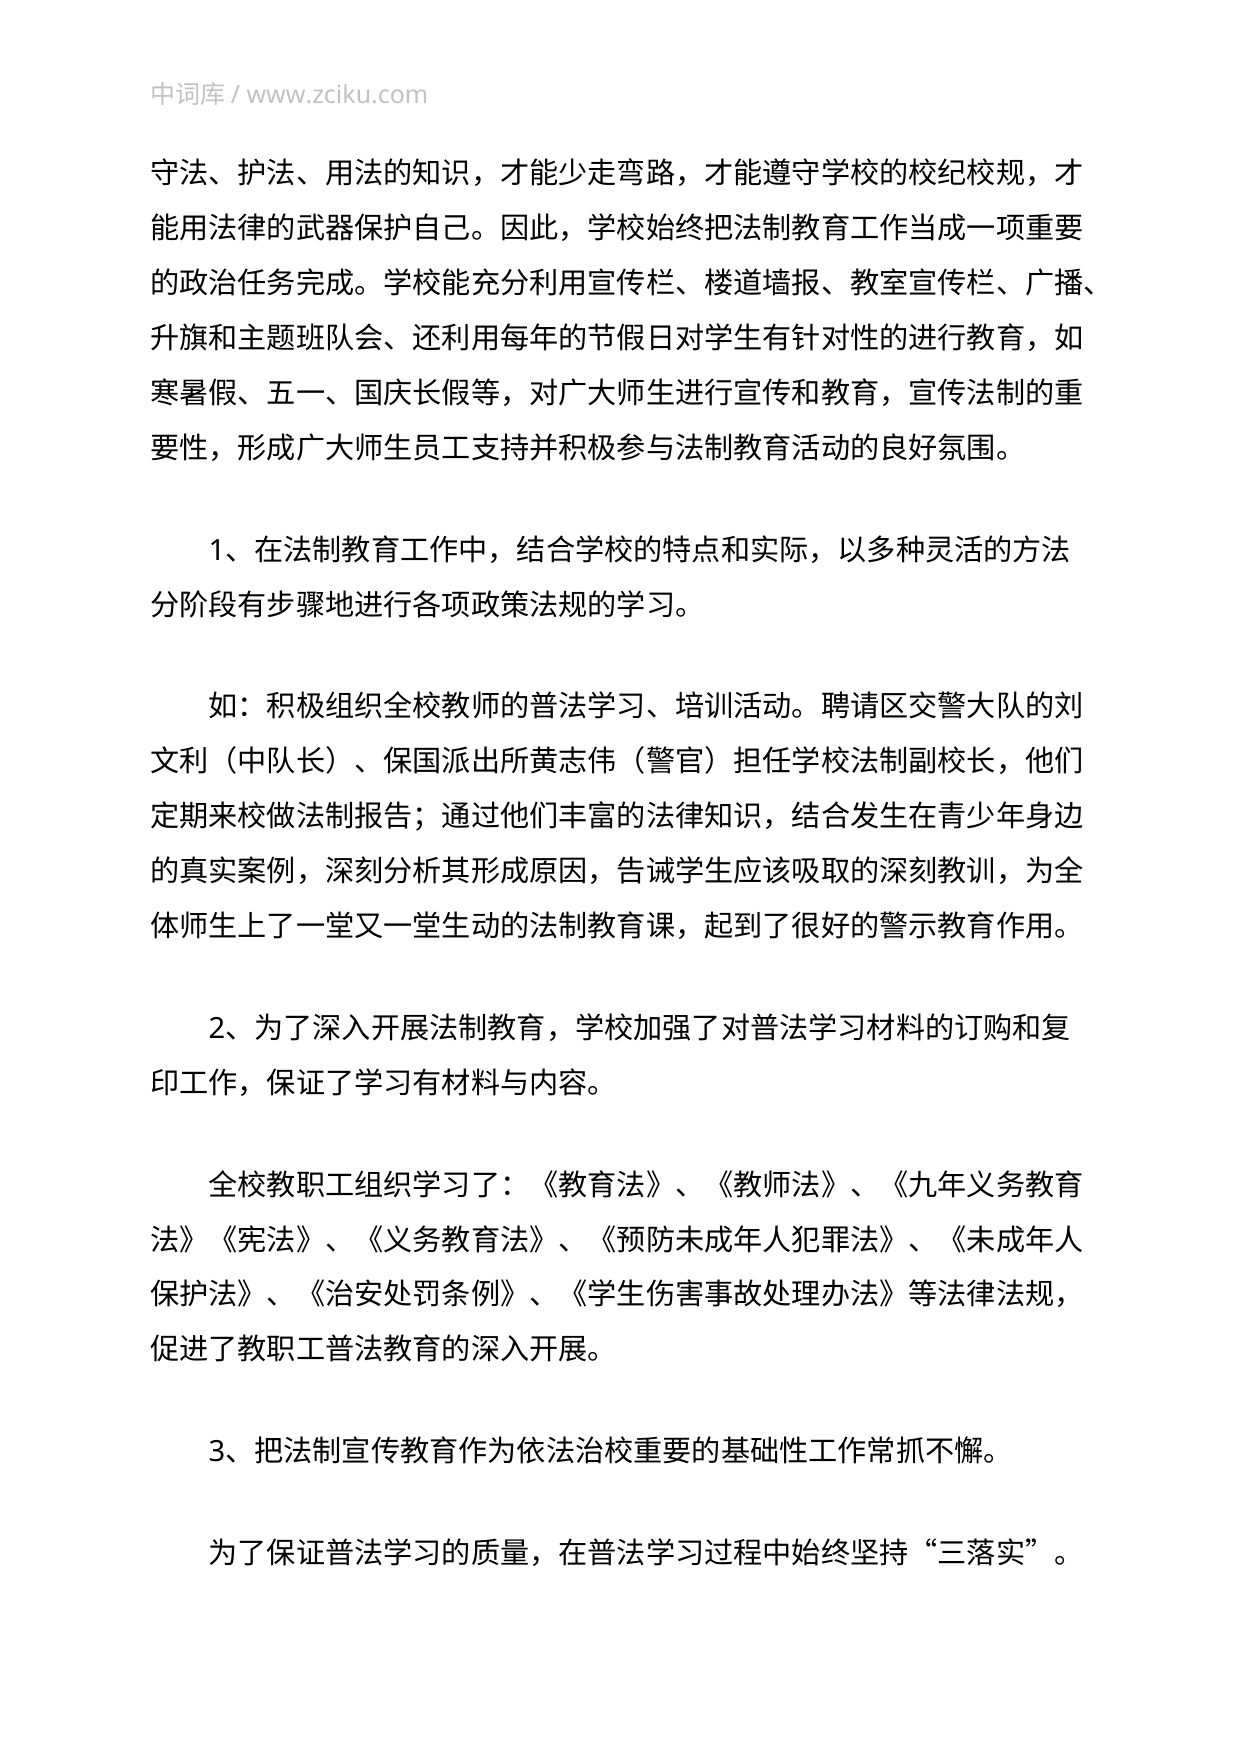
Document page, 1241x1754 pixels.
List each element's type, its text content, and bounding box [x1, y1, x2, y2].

text 2、为了深入开展法制教育，学校加强了对普法学习材料的订购和复印工作，保证了学习有材料与内容。 [150, 1004, 1090, 1102]
text 全校教职工组织学习了：《教育法》、《教师法》、《九年义务教育法》《宪法》、《义务教育法》、《预防未成年人犯罪法》、《未成年人保护法》、《治安处罚条例》、《学生伤害事故处理办法》等法律法规，促进了教职工普法教育的深入开展。 [150, 1161, 1090, 1368]
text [150, 1529, 1090, 1572]
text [150, 150, 1090, 467]
text 如：积极组织全校教师的普法学习、培训活动。聘请区交警大队的刘文利（中队长）、保国派出所黄志伟（警官）担任学校法制副校长，他们定期来校做法制报告；通过他们丰富的法律知识，结合发生在青少年身边的真实案例，深刻分析其形成原因，告诫学生应该吸取的深刻教训，为全体师生上了一堂又一堂生动的法制教育课，起到了很好的警示教育作用。 [150, 683, 1090, 945]
text 1、在法制教育工作中，结合学校的特点和实际，以多种灵活的方法分阶段有步骤地进行各项政策法规的学习。 [150, 526, 1090, 623]
text 3、把法制宣传教育作为依法治校重要的基础性工作常抓不懈。 [150, 1428, 1090, 1470]
